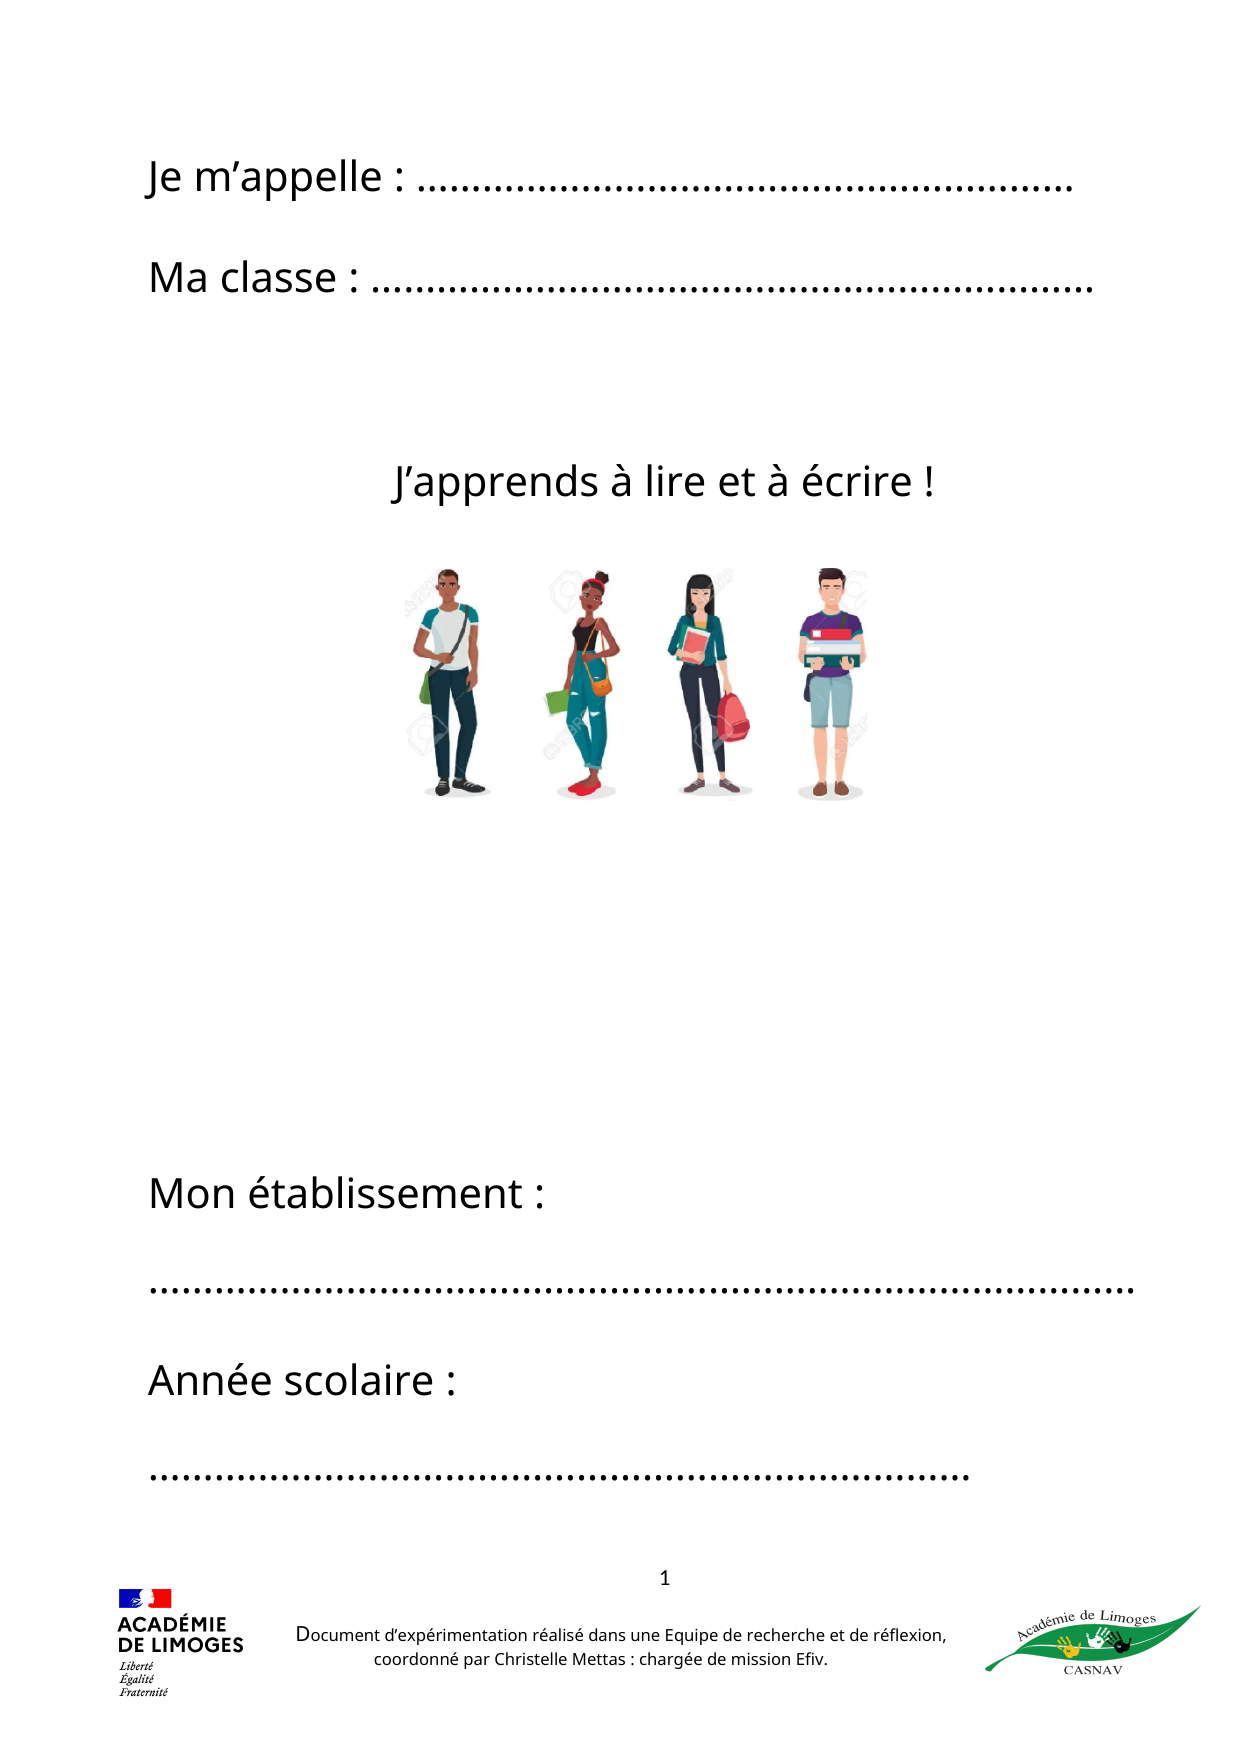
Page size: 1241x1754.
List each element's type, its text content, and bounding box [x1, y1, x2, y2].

picture [404, 568, 868, 801]
picture [100, 1570, 262, 1715]
text Année scolaire : ………………………………………………………………… [148, 1351, 1181, 1493]
text J’apprends à lire et à écrire ! [148, 452, 1181, 508]
text Mon établissement : ……………………………………………………………………………… [148, 1164, 1181, 1306]
picture [981, 1572, 1204, 1712]
text Je m’appelle : …………………………………………………… [148, 146, 1181, 203]
text Ma classe : ………………………………………………………… [148, 248, 1181, 305]
